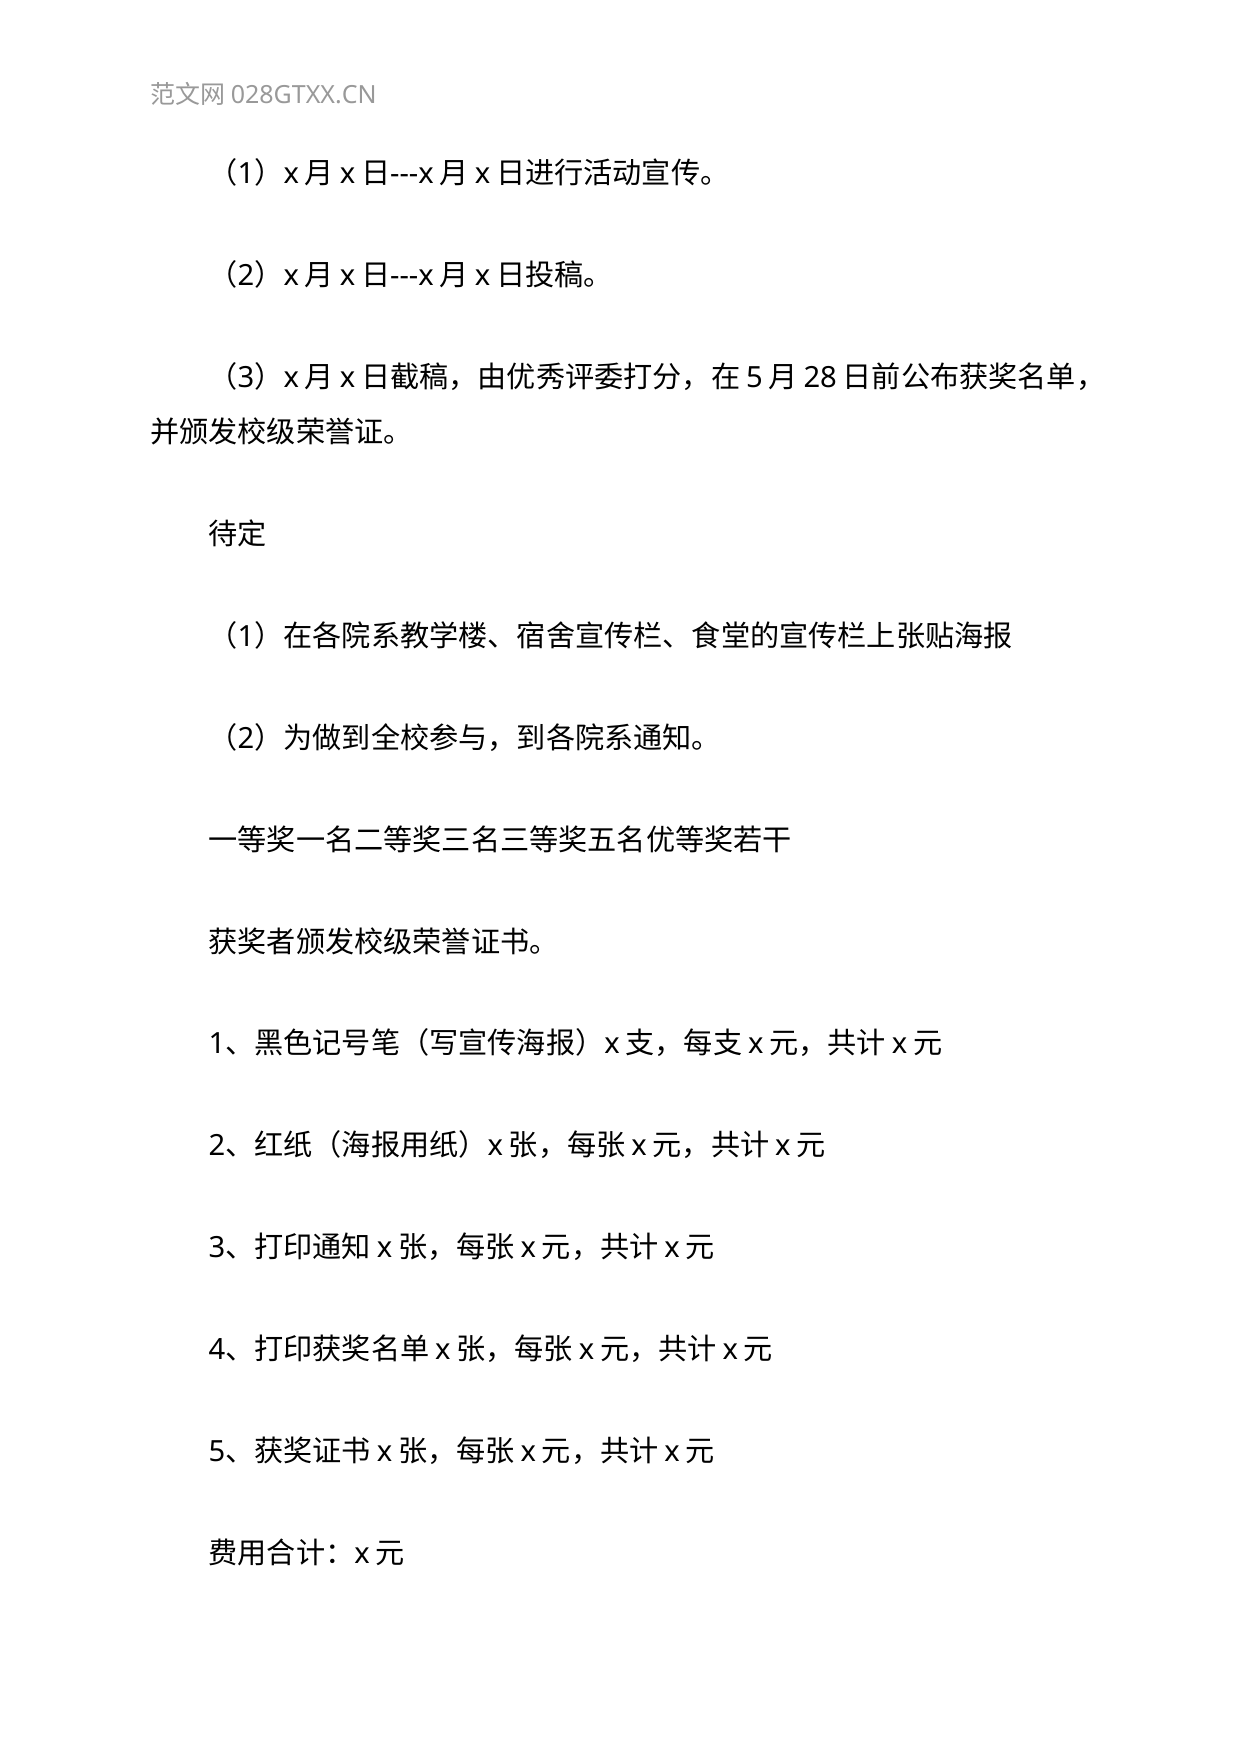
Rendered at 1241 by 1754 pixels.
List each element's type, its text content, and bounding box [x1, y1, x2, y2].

text （1）在各院系教学楼、宿舍宣传栏、食堂的宣传栏上张贴海报 [150, 612, 1090, 655]
text 获奖者颁发校级荣誉证书。 [150, 918, 1090, 961]
text （3）x月x日截稿，由优秀评委打分，在5月28日前公布获奖名单，并颁发校级荣誉证。 [150, 354, 1090, 451]
text 费用合计：x元 [150, 1530, 1090, 1572]
text 1、黑色记号笔（写宣传海报）x支，每支x元，共计x元 [150, 1020, 1090, 1062]
text 一等奖一名二等奖三名三等奖五名优等奖若干 [150, 816, 1090, 859]
text （2）为做到全校参与，到各院系通知。 [150, 714, 1090, 757]
text 5、获奖证书x张，每张x元，共计x元 [150, 1428, 1090, 1470]
text （1）x月x日---x月x日进行活动宣传。 [150, 150, 1090, 192]
text 待定 [150, 511, 1090, 553]
text 3、打印通知x张，每张x元，共计x元 [150, 1224, 1090, 1266]
text （2）x月x日---x月x日投稿。 [150, 252, 1090, 294]
text 2、红纸（海报用纸）x张，每张x元，共计x元 [150, 1122, 1090, 1164]
text 4、打印获奖名单x张，每张x元，共计x元 [150, 1326, 1090, 1368]
